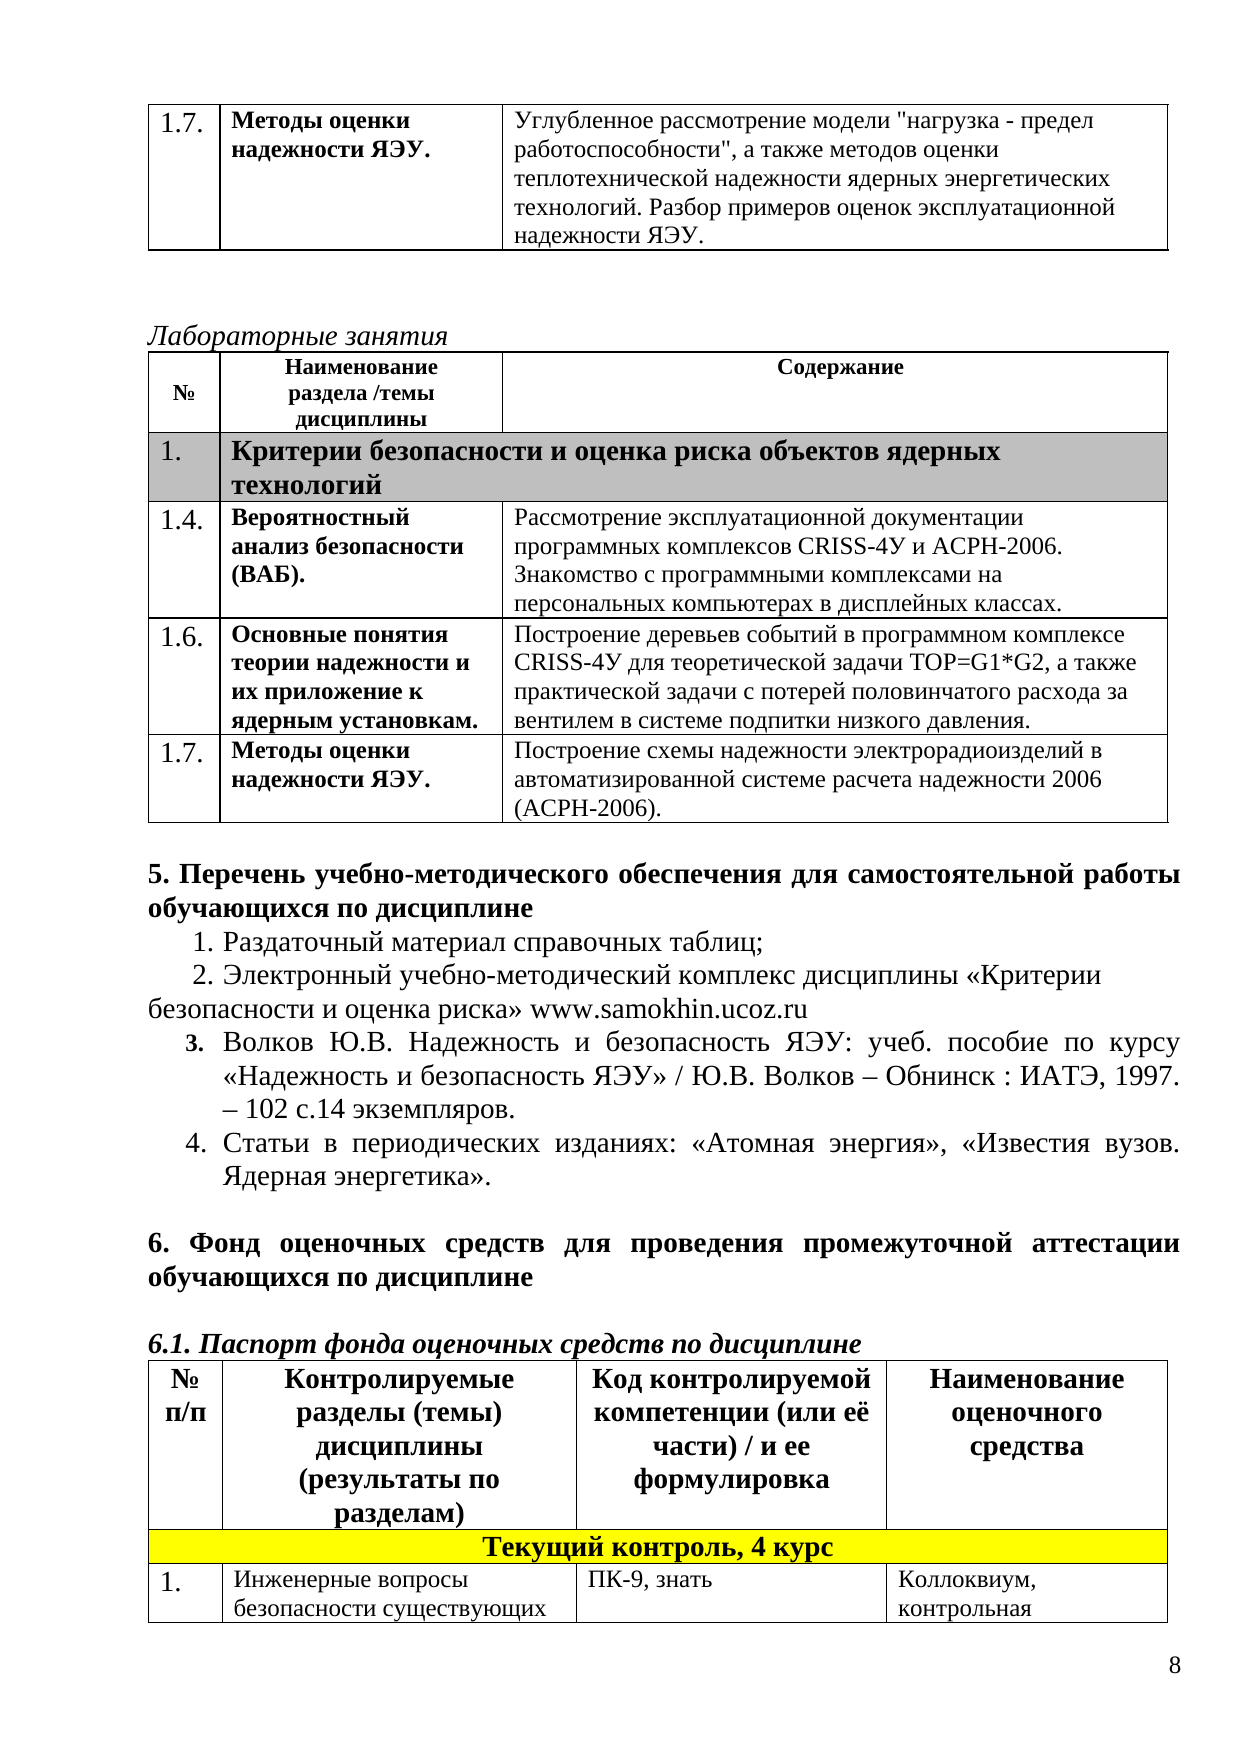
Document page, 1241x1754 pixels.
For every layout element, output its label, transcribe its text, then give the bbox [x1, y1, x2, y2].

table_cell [223, 1564, 576, 1622]
table_header № [149, 353, 219, 432]
table_header Содержание [503, 353, 1167, 432]
table_cell Методы оценки надежности ЯЭУ. [221, 735, 502, 821]
text 6. Фонд оценочных средств для проведения промежуточной аттестации обучающихся по дисциплине [148, 1226, 1181, 1293]
list Волков Ю.В. Надежность и безопасность ЯЭУ: учеб. пособие по курсу «Надежность и безопасность ЯЭУ» / Ю.В. Волков – Обнинск : ИАТЭ, 1997. – 102 с.14 экземпляров. [185, 1024, 1181, 1125]
table_cell ПК-9, знать [577, 1564, 886, 1622]
text 5. Перечень учебно-методического обеспечения для самостоятельной работы обучающихся по дисциплине [148, 857, 1181, 924]
list Раздаточный материал справочных таблиц; [148, 924, 1181, 957]
table_cell Вероятностный анализ безопасности (ВАБ). [221, 502, 502, 617]
table_cell Методы оценки надежности ЯЭУ. [221, 105, 502, 249]
table_cell Рассмотрение эксплуатационной документации программных комплексов CRISS-4У и АСРН-2006. Знакомство с программными комплексами на персональных компьютерах в дисплейных классах. [503, 502, 1167, 617]
table_header № п/п [149, 1361, 222, 1528]
table_cell Текущий контроль, 4 курс [149, 1530, 1167, 1563]
table_cell Основные понятия теории надежности и их приложение к ядерным установкам. [221, 619, 502, 734]
table_header Код контролируемой компетенции (или её части) / и ее формулировка [577, 1361, 886, 1528]
text Лабораторные занятия [148, 318, 1181, 351]
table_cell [887, 1564, 1167, 1622]
list Электронный учебно-методический комплекс дисциплины «Критерии безопасности и оценка риска» www.samokhin.ucoz.ru [148, 957, 1181, 1024]
table_cell 1.7. [149, 735, 219, 821]
table_cell 1.6. [149, 619, 219, 734]
table_cell 1. [149, 433, 219, 501]
text 6.1. Паспорт фонда оценочных средств по дисциплине [148, 1326, 1181, 1360]
table_cell 1.7. [149, 105, 219, 249]
table_cell Построение схемы надежности электрорадиоизделий в автоматизированной системе расчета надежности 2006 (АСРН-2006). [503, 735, 1167, 821]
table_cell Критерии безопасности и оценка риска объектов ядерных технологий [221, 433, 1167, 501]
table_cell 1.4. [149, 502, 219, 617]
table_cell 1. [149, 1564, 222, 1622]
table_cell Построение деревьев событий в программном комплексе CRISS-4У для теоретической задачи TOP=G1*G2, а также практической задачи с потерей половинчатого расхода за вентилем в системе подпитки низкого давления. [503, 619, 1167, 734]
list Статьи в периодических изданиях: «Атомная энергия», «Известия вузов. Ядерная энергетика». [185, 1125, 1181, 1192]
table_header Наименование раздела /темы дисциплины [221, 353, 502, 432]
table_cell Углубленное рассмотрение модели "нагрузка - предел работоспособности", а также методов оценки теплотехнической надежности ядерных энергетических технологий. Разбор примеров оценок эксплуатационной надежности ЯЭУ. [503, 105, 1167, 249]
table_header Наименование оценочного средства [887, 1361, 1167, 1528]
table_header Контролируемые разделы (темы) дисциплины (результаты по разделам) [223, 1361, 576, 1528]
